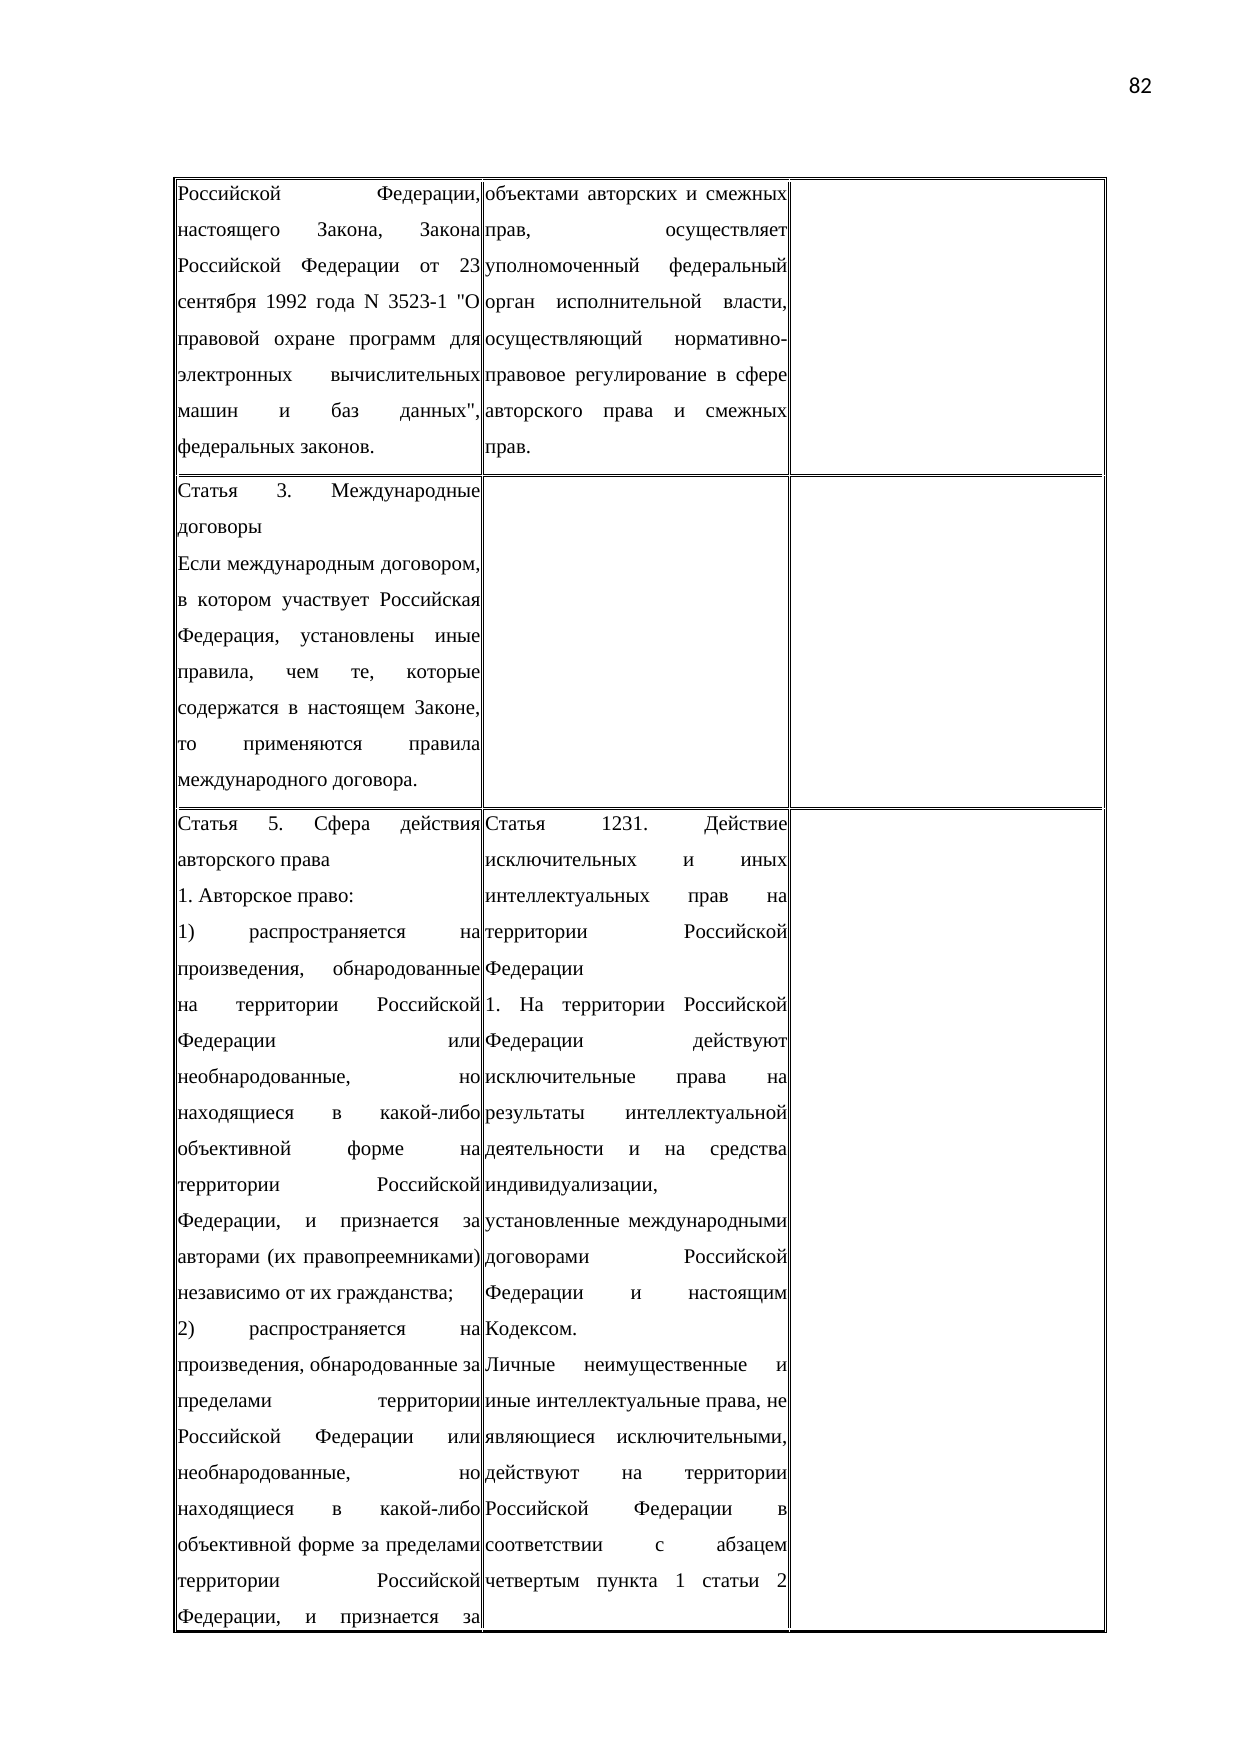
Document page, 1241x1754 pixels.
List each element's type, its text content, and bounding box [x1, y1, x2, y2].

table_cell Статья 3. Международные договоры Если международным договором, в котором участвует Российская Федерация, установлены иные правила, чем те, которые содержатся в настоящем Законе, то применяются правила международного договора. [177, 474, 481, 807]
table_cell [177, 180, 483, 473]
table_cell [791, 474, 1104, 807]
table_cell [484, 477, 788, 807]
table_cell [483, 810, 790, 1630]
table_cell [483, 180, 790, 473]
table_cell [790, 180, 1104, 473]
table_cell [175, 807, 483, 1630]
table_cell [790, 807, 1105, 1630]
